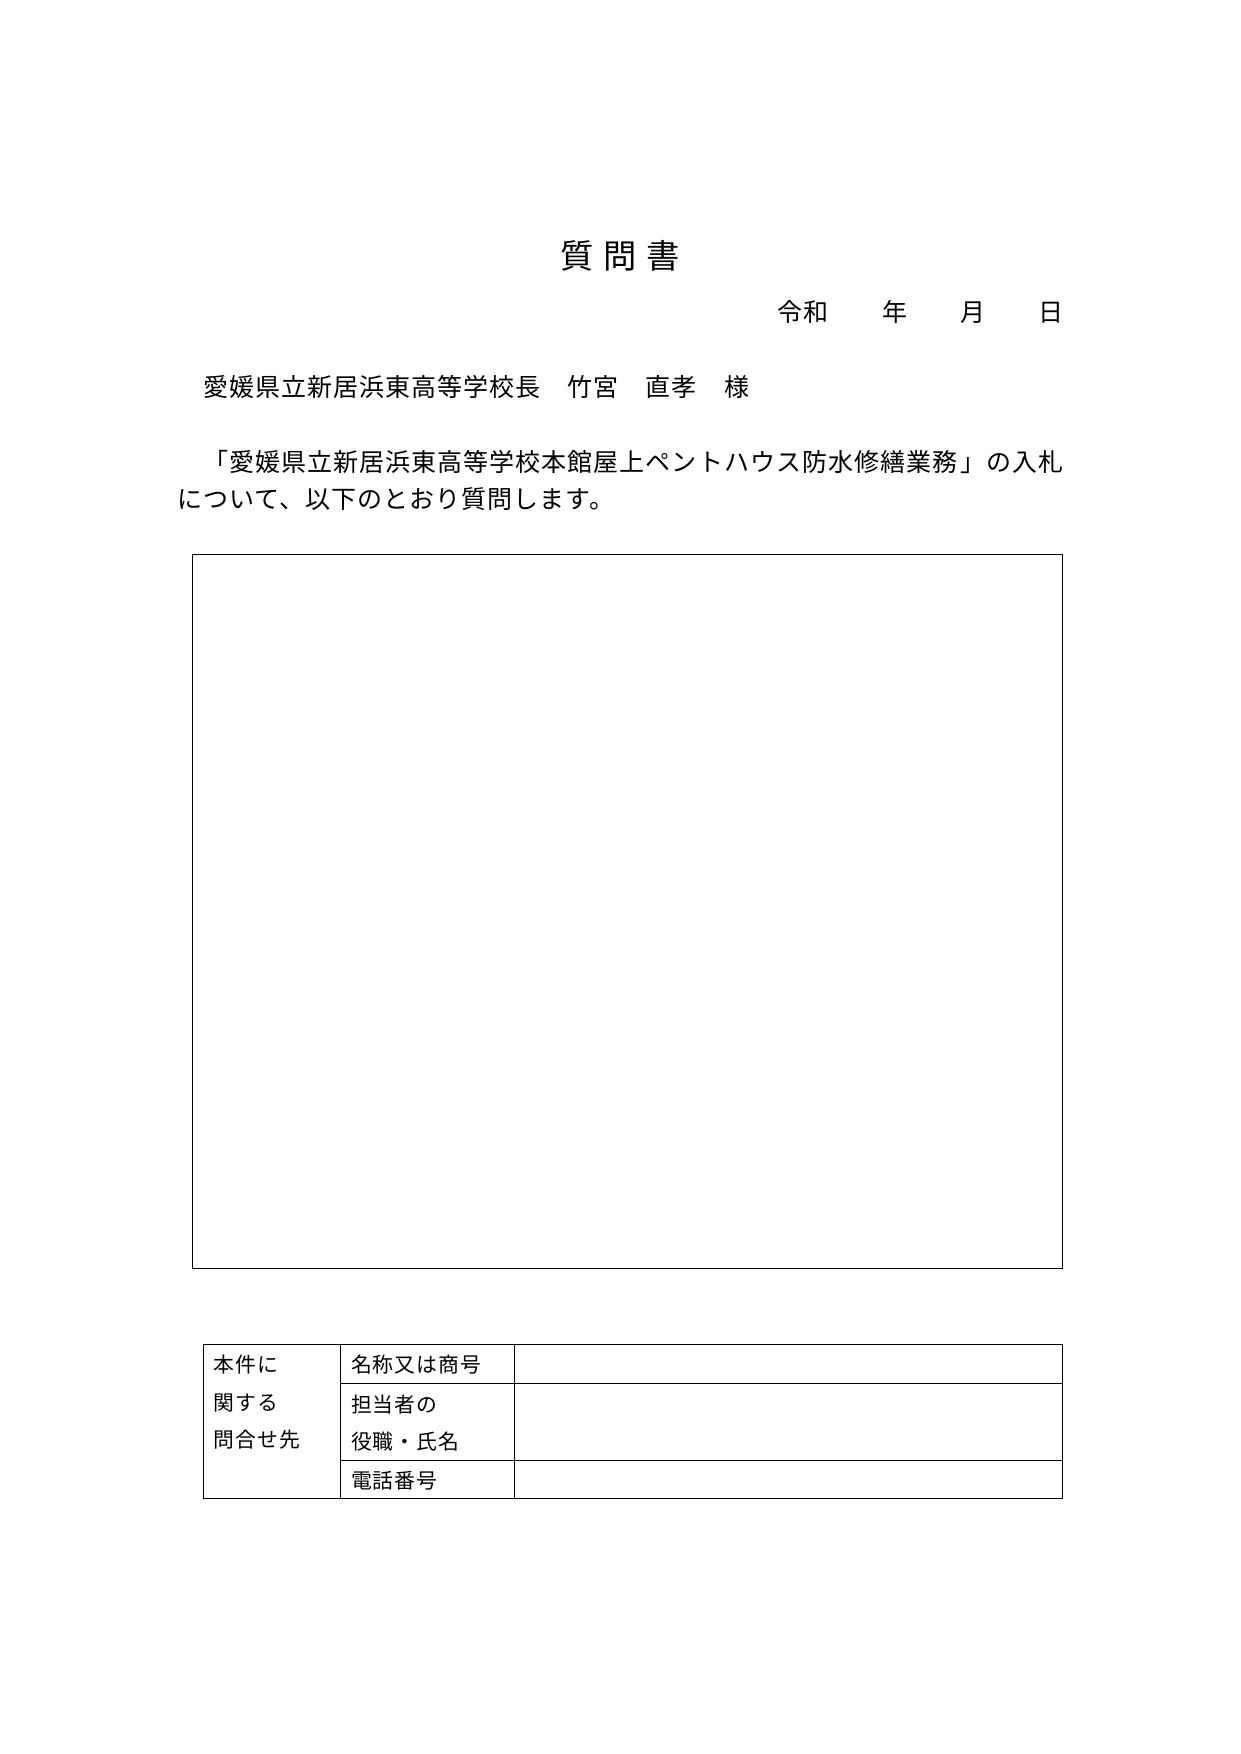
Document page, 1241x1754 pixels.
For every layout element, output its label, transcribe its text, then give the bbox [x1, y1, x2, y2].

table_header [515, 1345, 1062, 1383]
text 愛媛県立新居浜東高等学校長 竹宮 直孝 様 [177, 367, 1063, 404]
text 質 問 書 [177, 217, 1063, 292]
text 「愛媛県立新居浜東高等学校本館屋上ペントハウス防水修繕業務」の入札について、以下のとおり質問します。 [177, 442, 1063, 517]
table_cell [515, 1461, 1062, 1498]
table_cell 担当者の 役職・氏名 [341, 1384, 514, 1459]
table_cell 電話番号 [341, 1461, 514, 1498]
table_header 本件に 関する 問合せ先 [204, 1345, 340, 1498]
table_header 名称又は商号 [341, 1345, 514, 1383]
text 令和 年 月 日 [177, 292, 1063, 329]
table_header [193, 555, 1062, 1268]
table_cell [515, 1384, 1062, 1459]
